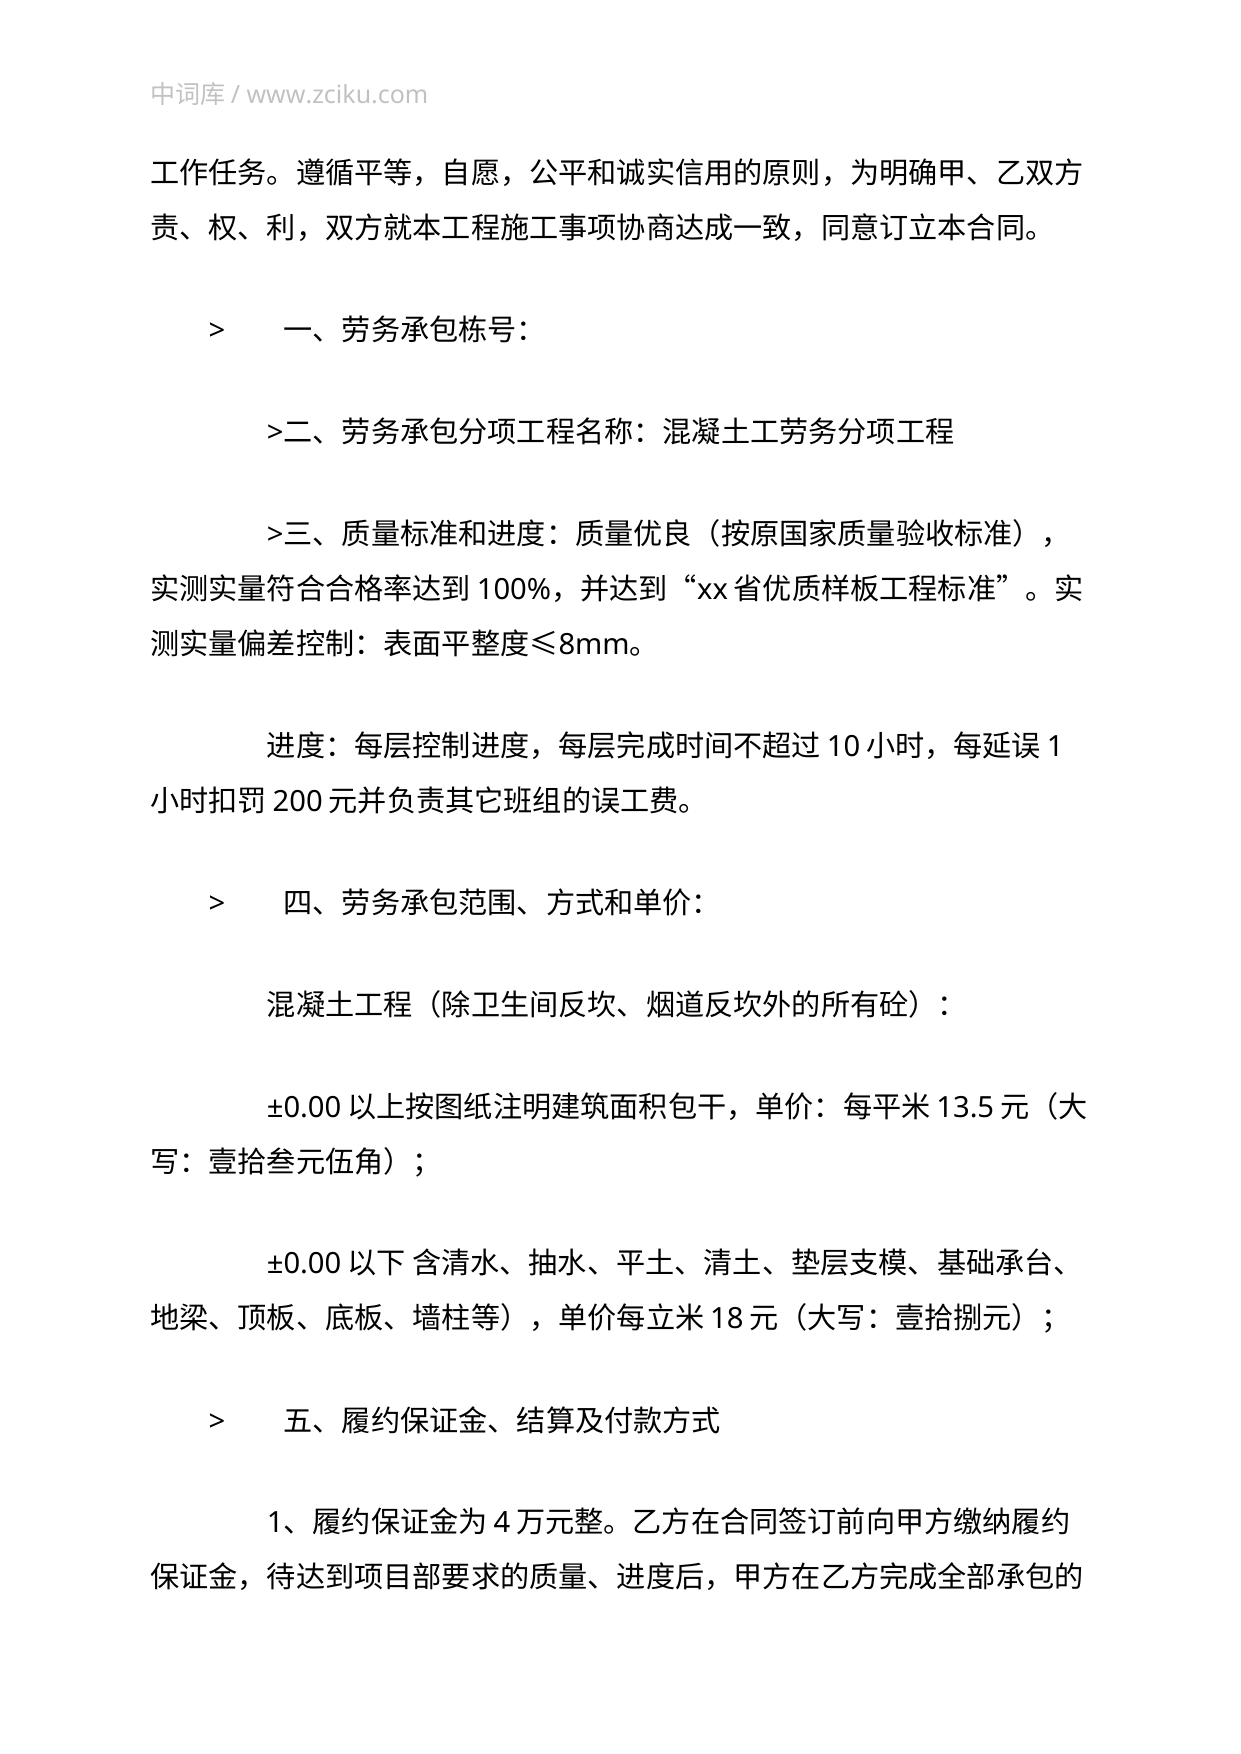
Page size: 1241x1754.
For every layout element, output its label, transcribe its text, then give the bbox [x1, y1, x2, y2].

text > 四、劳务承包范围、方式和单价： [150, 879, 1090, 922]
text > 一、劳务承包栋号： [150, 307, 1090, 349]
text 混凝土工程（除卫生间反坎、烟道反坎外的所有砼）： [150, 982, 1090, 1024]
text >三、质量标准和进度：质量优良（按原国家质量验收标准），实测实量符合合格率达到100%，并达到“xx省优质样板工程标准”。实测实量偏差控制：表面平整度≤8mm。 [150, 511, 1090, 663]
text 进度：每层控制进度，每层完成时间不超过10小时，每延误1小时扣罚200元并负责其它班组的误工费。 [150, 723, 1090, 820]
text >二、劳务承包分项工程名称：混凝土工劳务分项工程 [150, 409, 1090, 451]
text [150, 150, 1090, 247]
text > 五、履约保证金、结算及付款方式 [150, 1397, 1090, 1439]
text ±0.00以下 含清水、抽水、平土、清土、垫层支模、基础承台、地梁、顶板、底板、墙柱等），单价每立米18元（大写：壹拾捌元）； [150, 1240, 1090, 1337]
text ±0.00以上按图纸注明建筑面积包干，单价：每平米13.5元（大写：壹拾叁元伍角）； [150, 1083, 1090, 1181]
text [150, 1499, 1090, 1596]
